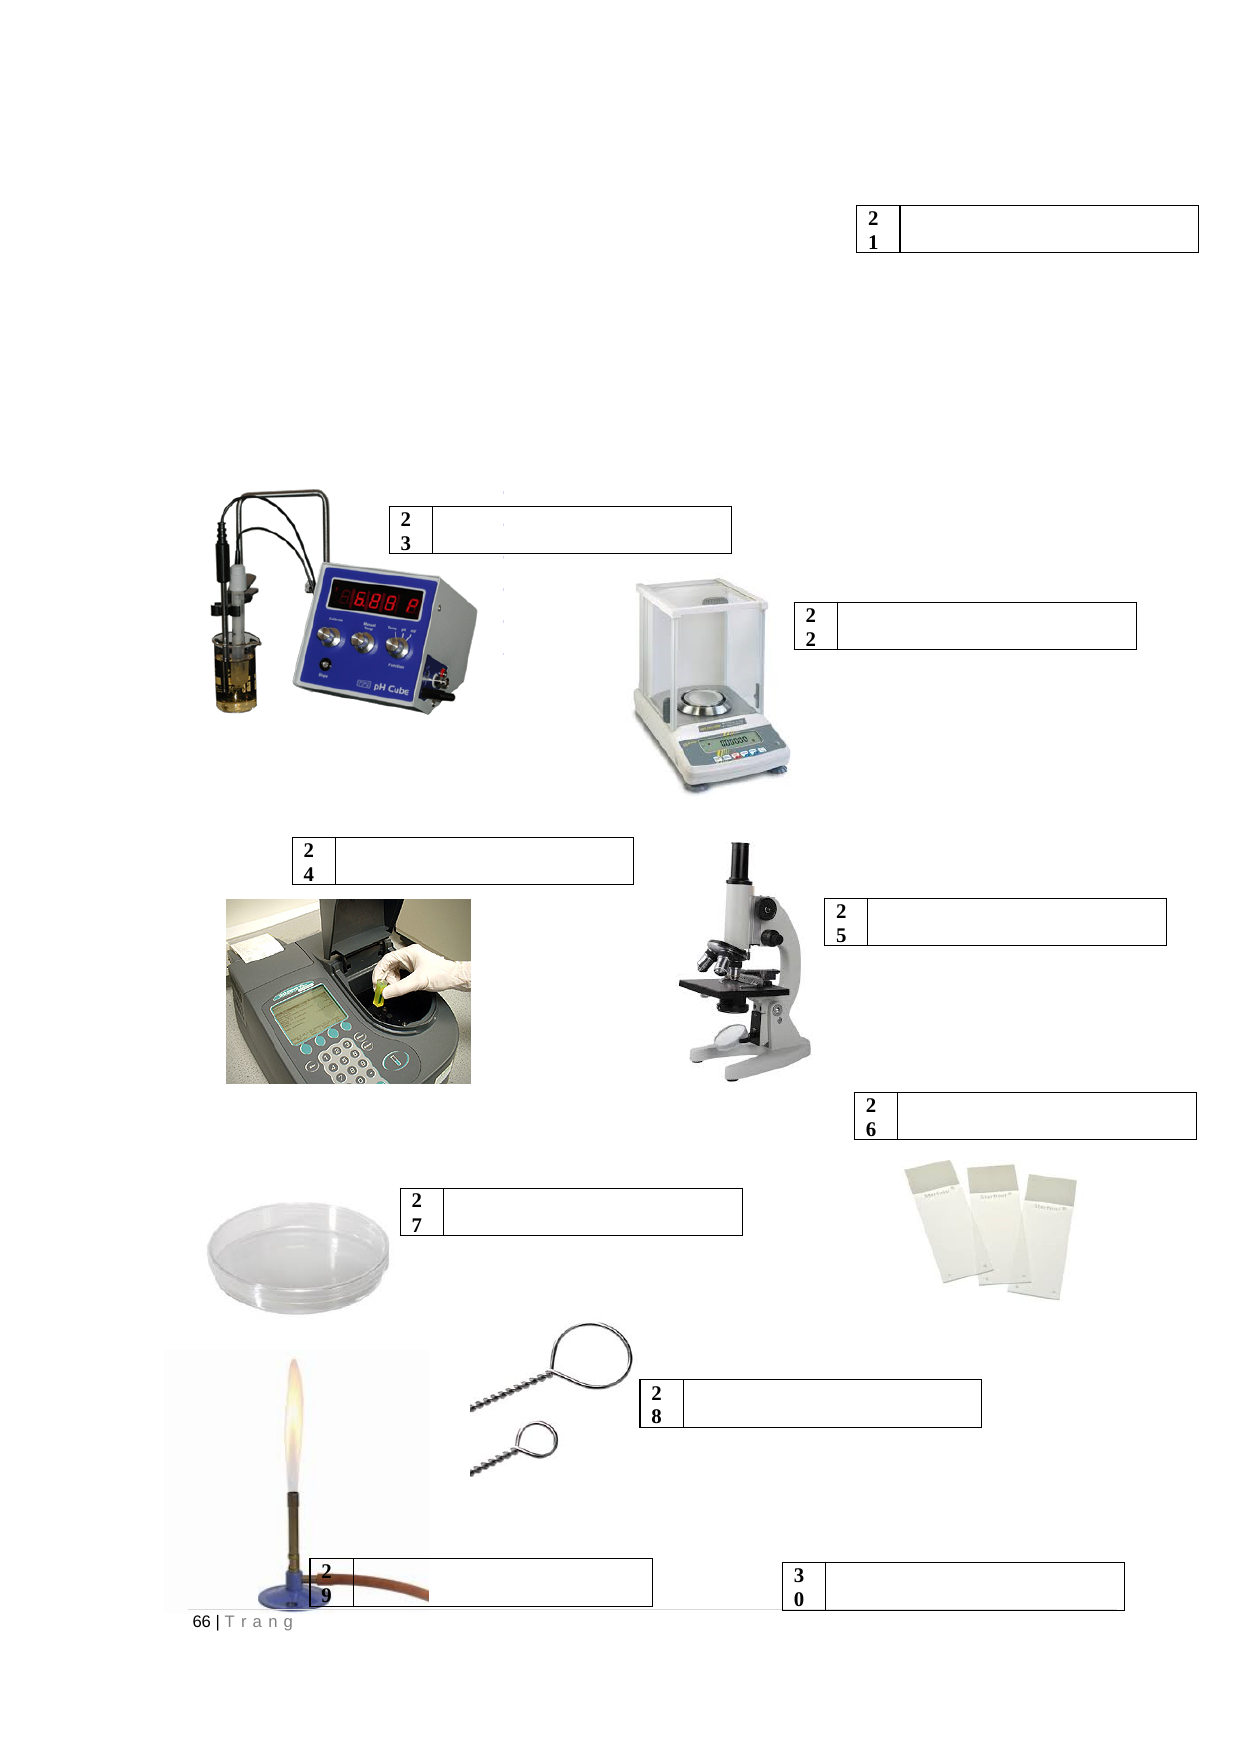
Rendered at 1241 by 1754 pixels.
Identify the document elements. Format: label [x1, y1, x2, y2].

picture [202, 473, 504, 735]
picture [433, 507, 504, 553]
picture [164, 1160, 429, 1614]
picture [311, 1559, 353, 1606]
picture [885, 1145, 1107, 1324]
picture [390, 507, 432, 553]
picture [226, 899, 471, 1084]
picture [667, 834, 831, 1090]
picture [354, 1559, 429, 1606]
picture [470, 1316, 641, 1494]
picture [825, 899, 831, 945]
picture [620, 571, 796, 799]
